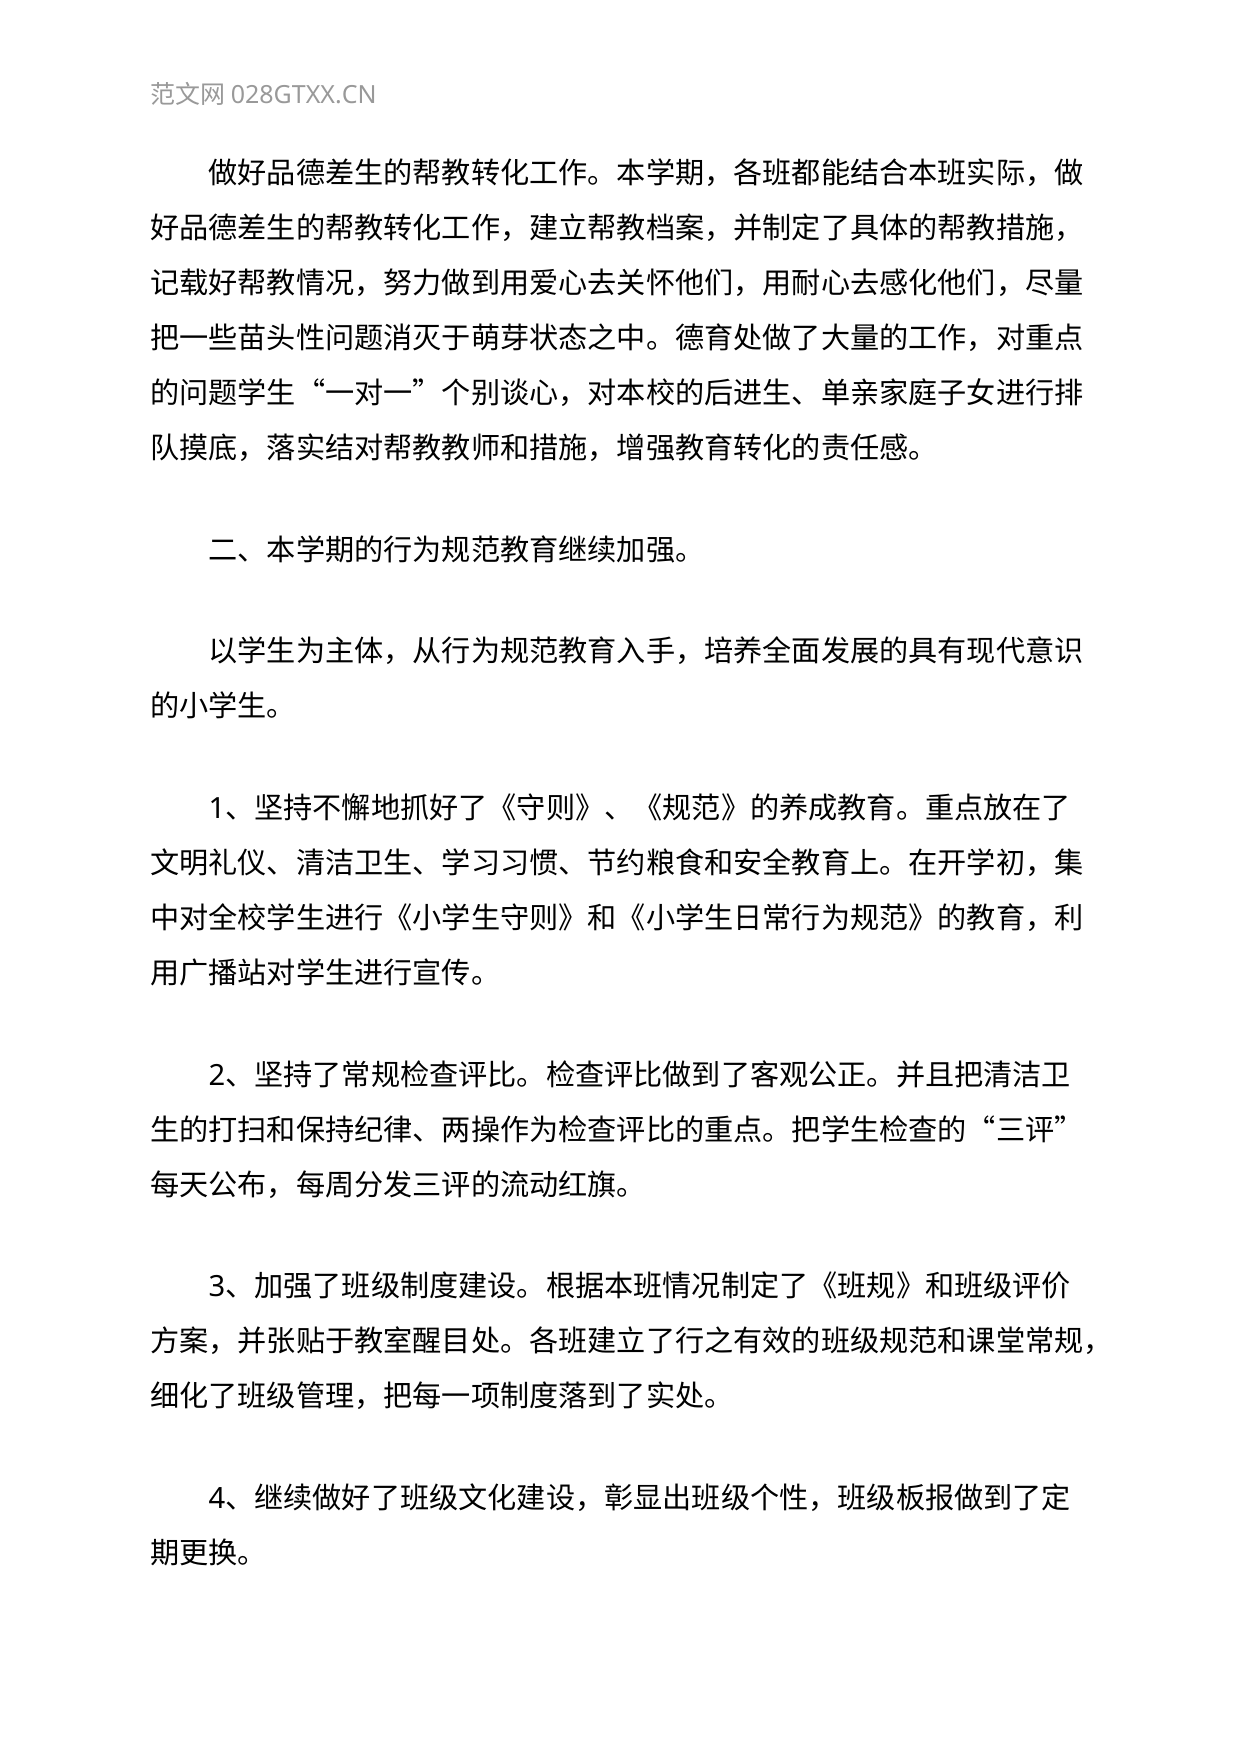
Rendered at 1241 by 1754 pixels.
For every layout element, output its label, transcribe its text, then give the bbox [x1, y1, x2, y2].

text 3、加强了班级制度建设。根据本班情况制定了《班规》和班级评价方案，并张贴于教室醒目处。各班建立了行之有效的班级规范和课堂常规，细化了班级管理，把每一项制度落到了实处。 [150, 1263, 1090, 1415]
text 2、坚持了常规检查评比。检查评比做到了客观公正。并且把清洁卫生的打扫和保持纪律、两操作为检查评比的重点。把学生检查的“三评”每天公布，每周分发三评的流动红旗。 [150, 1051, 1090, 1203]
text 1、坚持不懈地抓好了《守则》、《规范》的养成教育。重点放在了文明礼仪、清洁卫生、学习习惯、节约粮食和安全教育上。在开学初，集中对全校学生进行《小学生守则》和《小学生日常行为规范》的教育，利用广播站对学生进行宣传。 [150, 785, 1090, 992]
text 二、本学期的行为规范教育继续加强。 [150, 526, 1090, 568]
text 以学生为主体，从行为规范教育入手，培养全面发展的具有现代意识的小学生。 [150, 628, 1090, 725]
text 做好品德差生的帮教转化工作。本学期，各班都能结合本班实际，做好品德差生的帮教转化工作，建立帮教档案，并制定了具体的帮教措施，记载好帮教情况，努力做到用爱心去关怀他们，用耐心去感化他们，尽量把一些苗头性问题消灭于萌芽状态之中。德育处做了大量的工作，对重点的问题学生“一对一”个别谈心，对本校的后进生、单亲家庭子女进行排队摸底，落实结对帮教教师和措施，增强教育转化的责任感。 [150, 150, 1090, 467]
text 4、继续做好了班级文化建设，彰显出班级个性，班级板报做到了定期更换。 [150, 1474, 1090, 1572]
